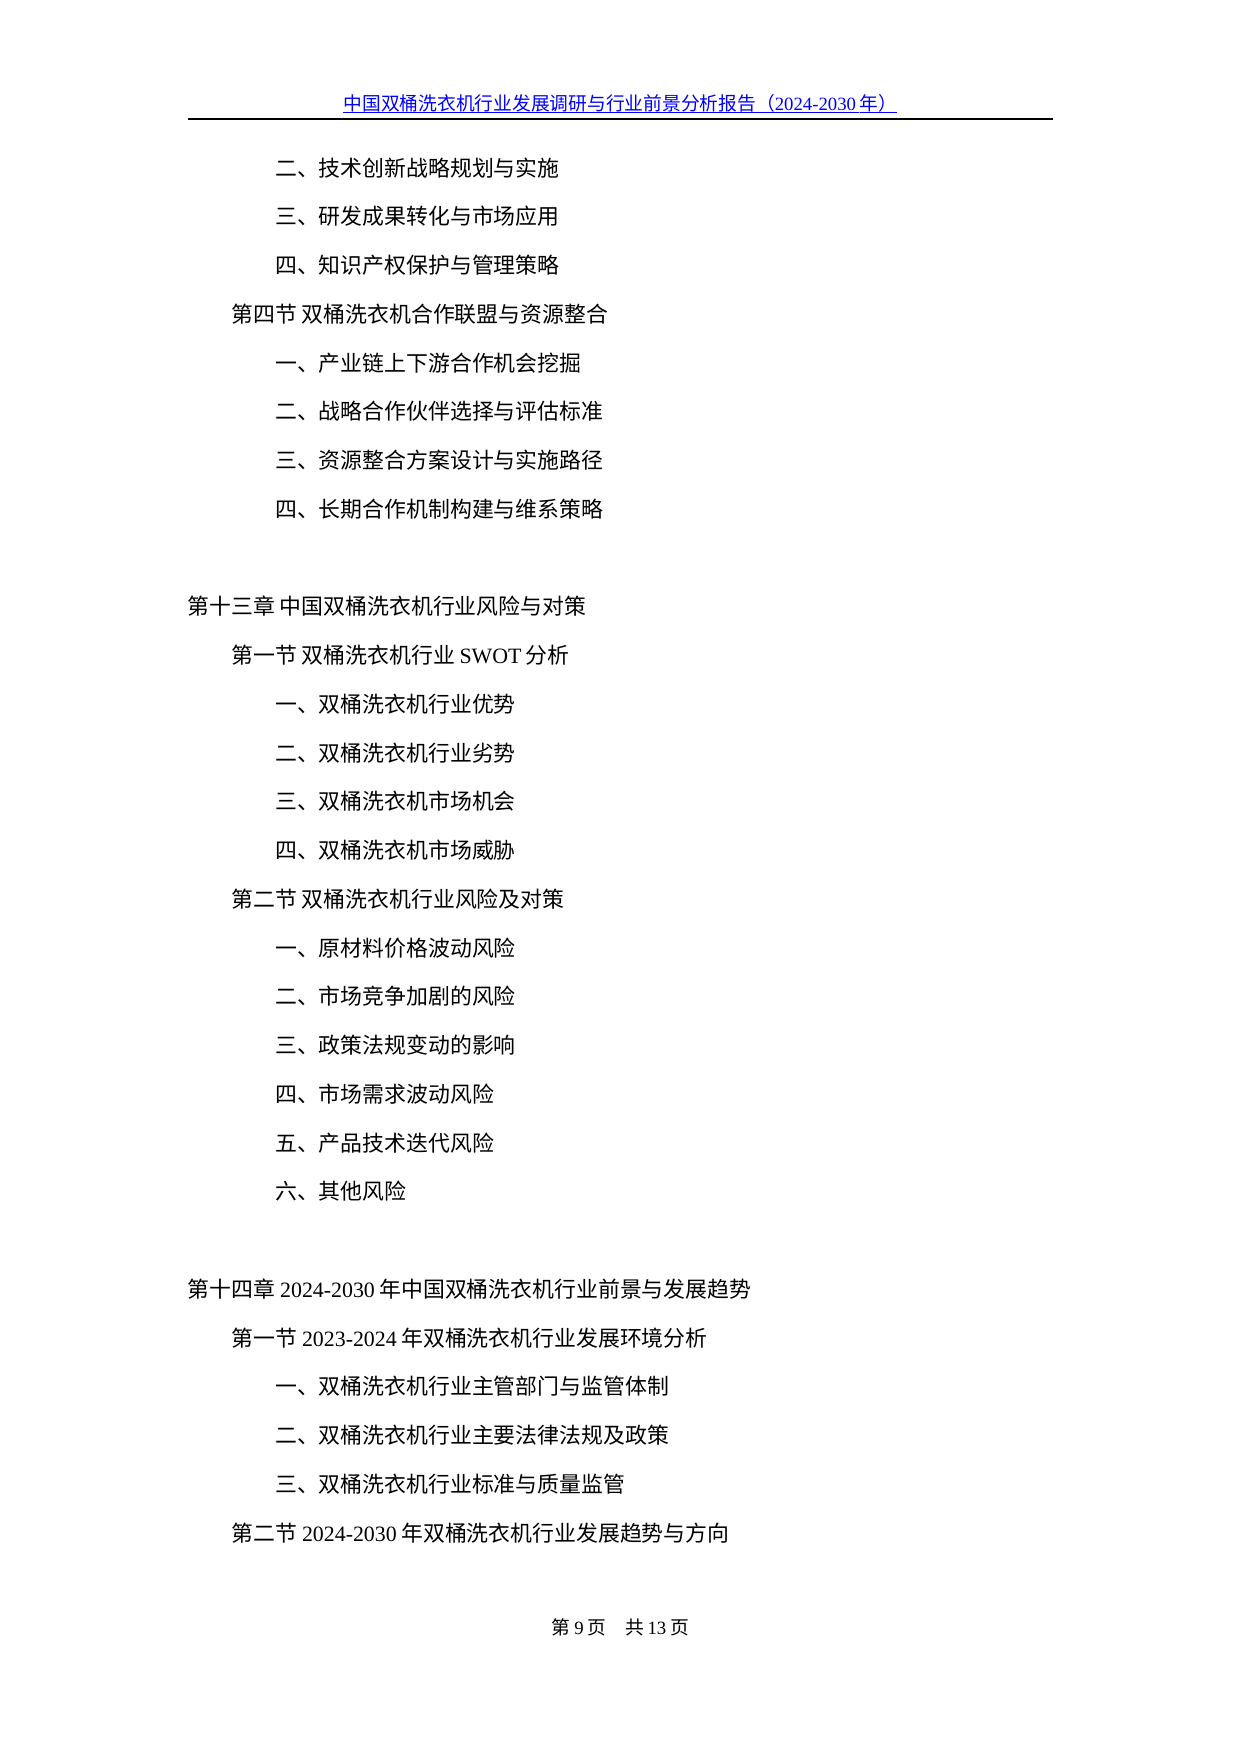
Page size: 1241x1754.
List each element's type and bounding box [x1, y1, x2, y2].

text [187, 150, 1053, 1548]
